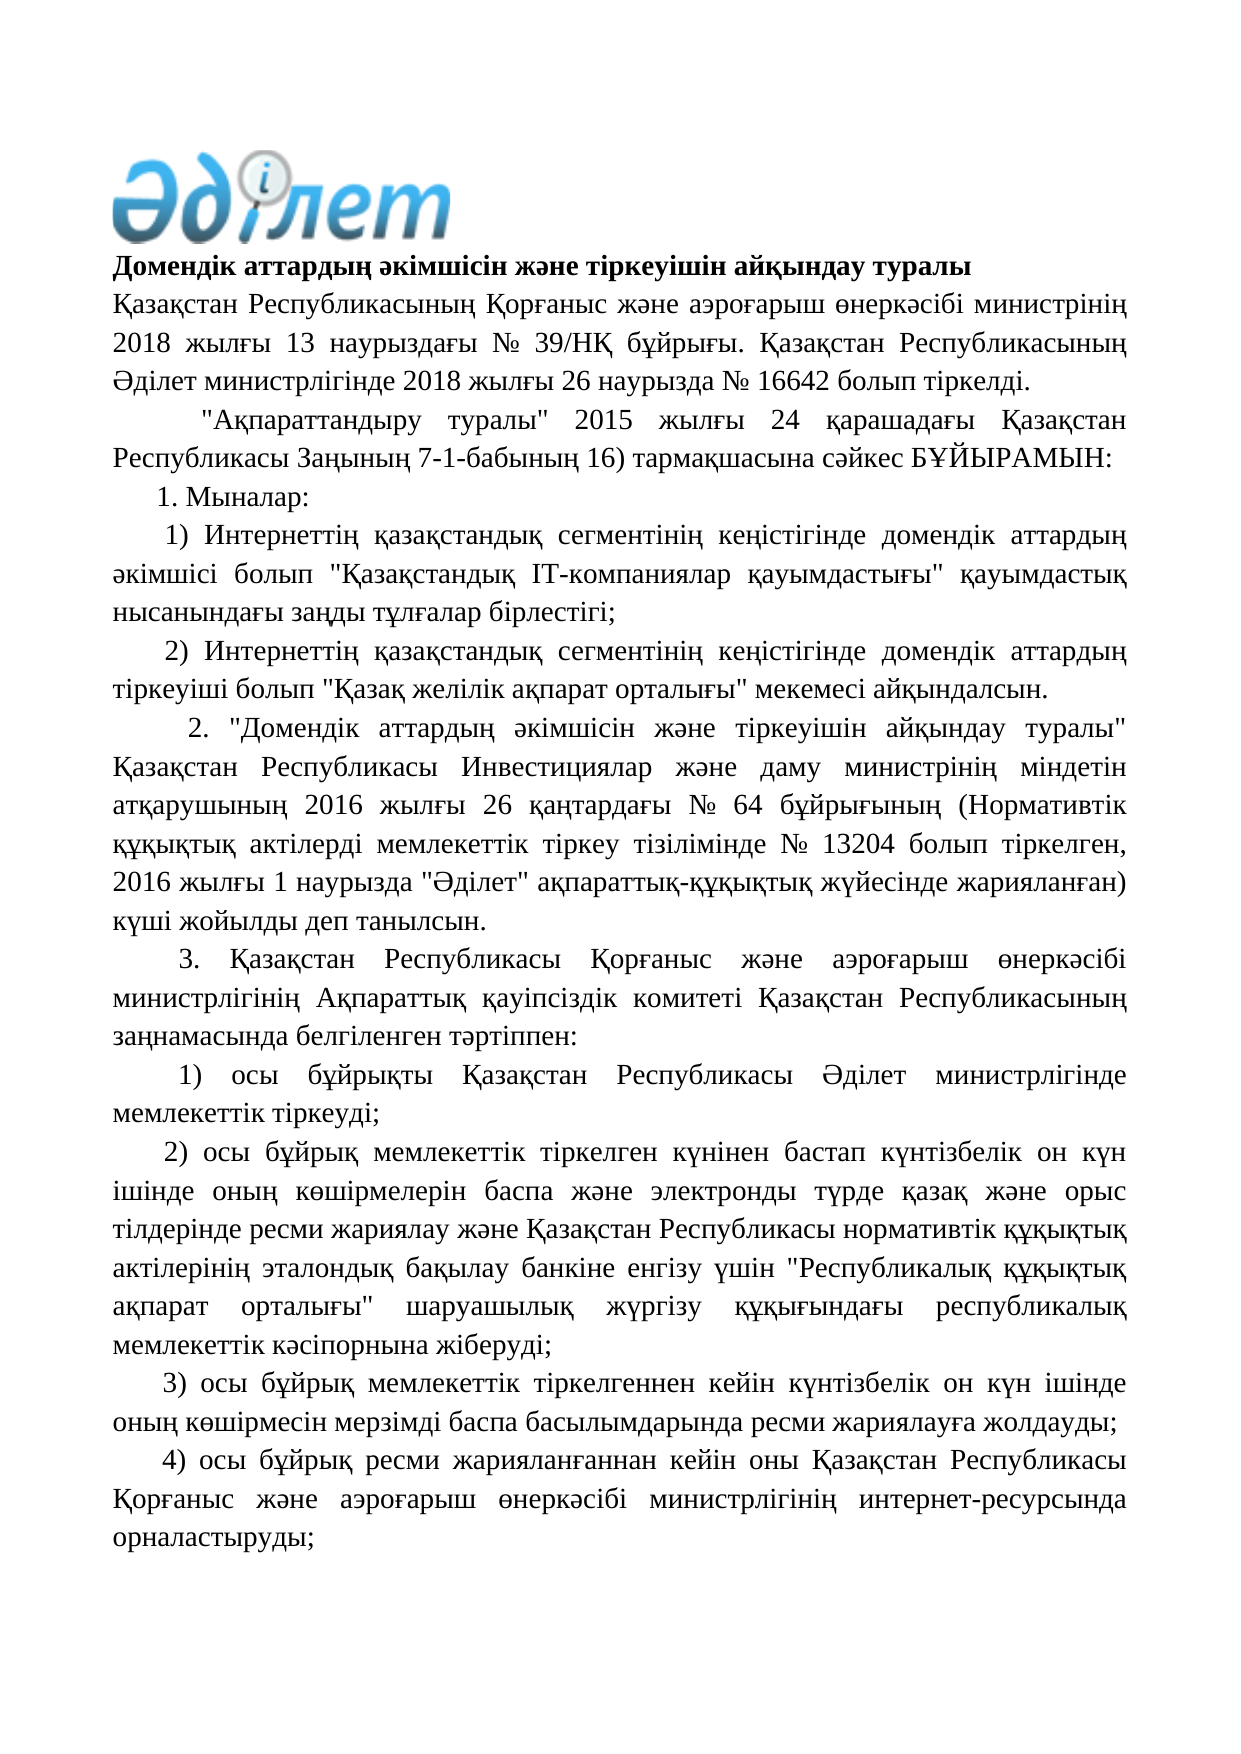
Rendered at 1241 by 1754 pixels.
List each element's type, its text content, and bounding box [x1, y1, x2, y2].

text 2. "Домендік аттардың әкімшісін және тіркеуішін айқындау туралы" Қазақстан Республикасы Инвестициялар және даму министрінің міндетін атқарушының 2016 жылғы 26 қаңтардағы № 64 бұйрығының (Нормативтік құқықтық актілерді мемлекеттік тіркеу тізілімінде № 13204 болып тіркелген, 2016 жылғы 1 наурызда "Әділет" ақпараттық-құқықтық жүйесінде жарияланған) күші жойылды деп танылсын. [112, 710, 1128, 936]
text 1. Мыналар: [112, 479, 1128, 512]
text 2) осы бұйрық мемлекеттік тіркелген күнінен бастап күнтізбелік он күн ішінде оның көшірмелерін баспа және электронды түрде қазақ және орыс тілдерінде ресми жариялау және Қазақстан Республикасы нормативтік құқықтық актілерінің эталондық бақылау банкіне енгізу үшін "Республикалық құқықтық ақпарат орталығы" шаруашылық жүргізу құқығындағы республикалық мемлекеттік кәсіпорнына жіберуді; [112, 1134, 1128, 1360]
text 4) осы бұйрық ресми жарияланғаннан кейін оны Қазақстан Республикасы Қорғаныс және аэроғарыш өнеркәсібі министрлігінің интернет-ресурсында орналастыруды; [112, 1442, 1128, 1553]
text Қазақстан Республикасының Қорғаныс және аэроғарыш өнеркәсібі министрінің 2018 жылғы 13 наурыздағы № 39/НҚ бұйрығы. Қазақстан Республикасының Әділет министрлігінде 2018 жылғы 26 наурызда № 16642 болып тіркелді. [112, 286, 1128, 397]
text 2) Интернеттің қазақстандық сегментiнiң кеңістігінде домендік аттардың тіркеуіші болып "Қазақ желілік ақпарат орталығы" мекемесі айқындалсын. [112, 633, 1128, 705]
text 3. Қазақстан Республикасы Қорғаныс және аэроғарыш өнеркәсібі министрлігінің Ақпараттық қауіпсіздік комитеті Қазақстан Республикасының заңнамасында белгіленген тәртіппен: [112, 941, 1128, 1052]
picture [112, 150, 451, 244]
text Домендік аттардың әкімшісін және тіркеуішін айқындау туралы [112, 248, 1128, 281]
text 3) осы бұйрық мемлекеттік тіркелгеннен кейін күнтізбелік он күн ішінде оның көшірмесін мерзімді баспа басылымдарында ресми жариялауға жолдауды; [112, 1365, 1128, 1437]
text 1) Интернеттің қазақстандық сегментiнiң кеңістігінде домендік аттардың әкімшісі болып "Қазақстандық IT-компаниялар қауымдастығы" қауымдастық нысанындағы заңды тұлғалар бірлестігі; [112, 517, 1128, 628]
text 1) осы бұйрықты Қазақстан Республикасы Әділет министрлігінде мемлекеттік тіркеуді; [112, 1057, 1128, 1129]
text "Ақпараттандыру туралы" 2015 жылғы 24 қарашадағы Қазақстан Республикасы Заңының 7-1-бабының 16) тармақшасына сәйкес БҰЙЫРАМЫН: [112, 402, 1128, 474]
